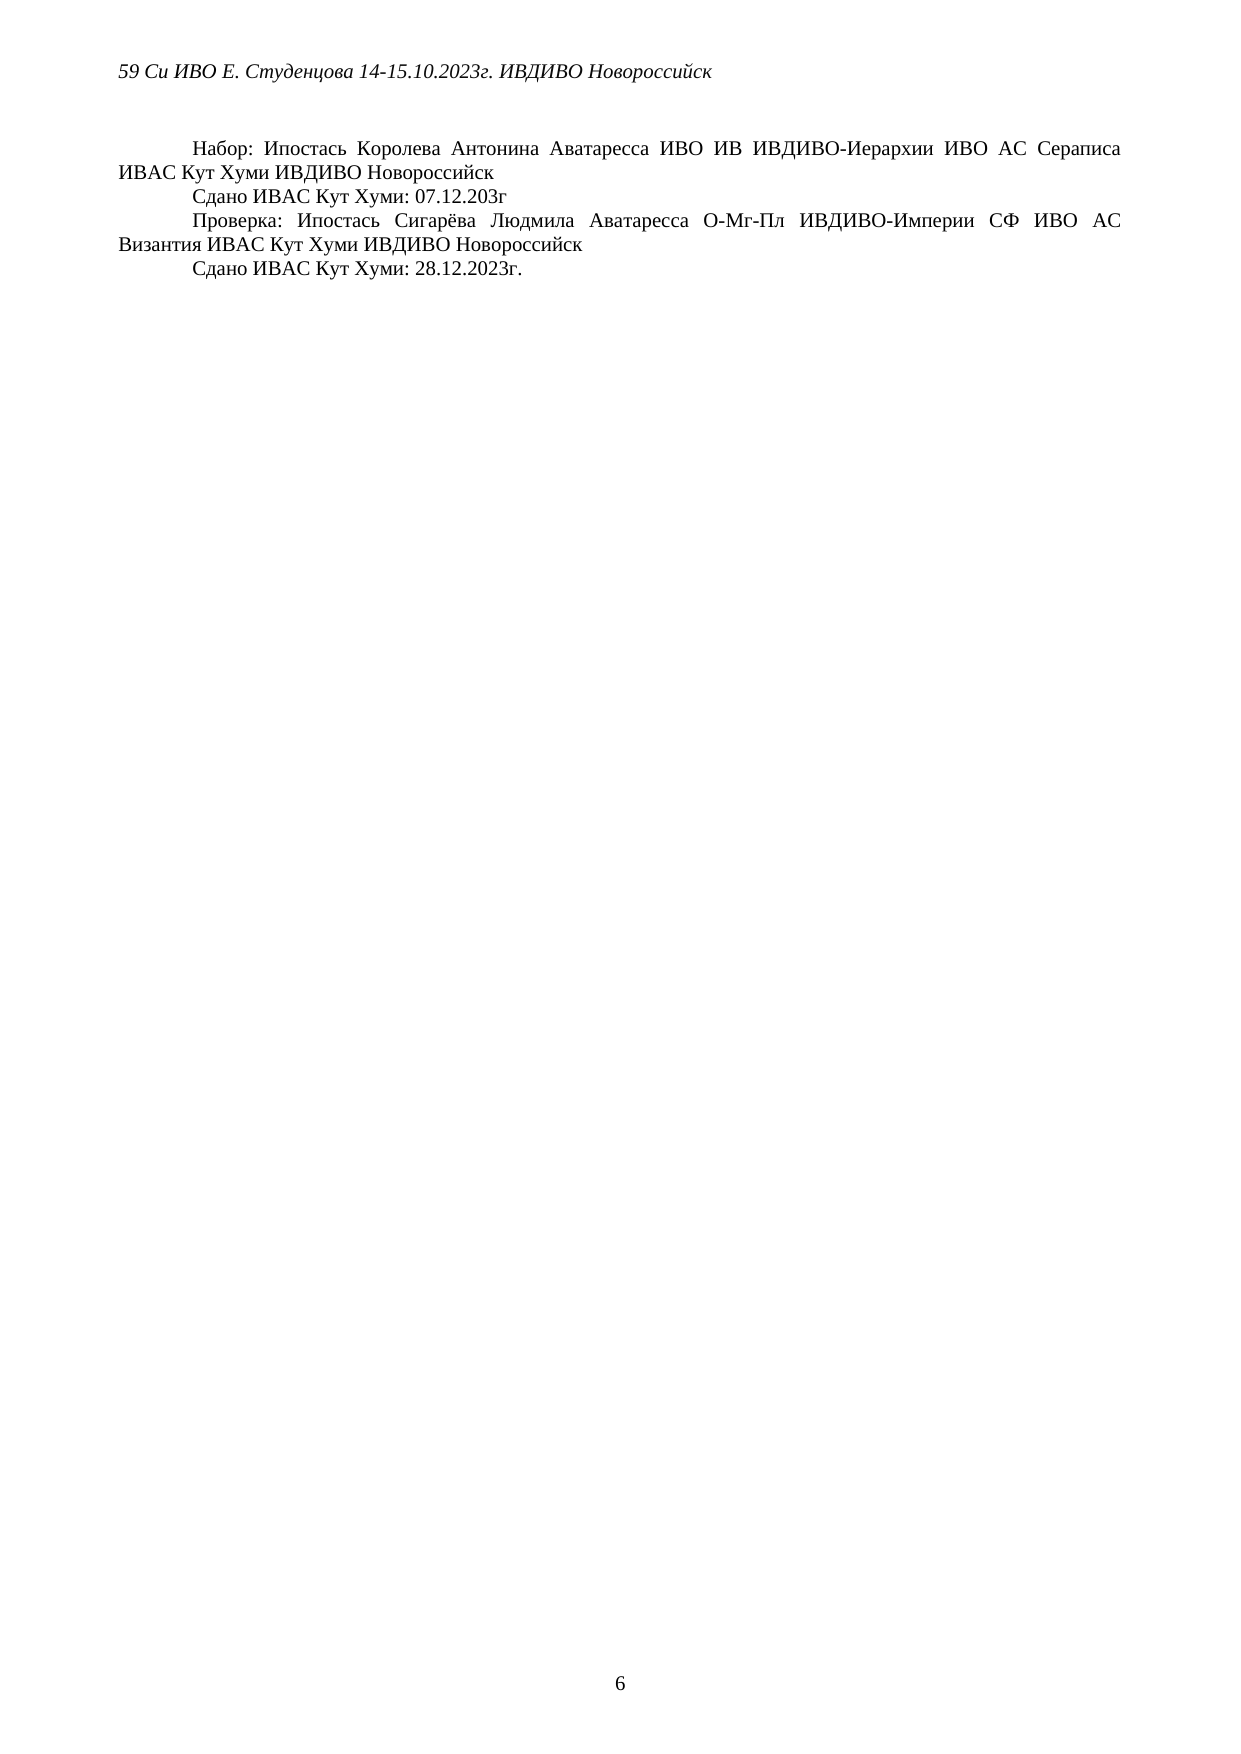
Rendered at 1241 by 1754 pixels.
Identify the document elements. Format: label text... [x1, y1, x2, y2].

text Набор: Ипостась Королева Антонина Аватаресса ИВО ИВ ИВДИВО-Иерархии ИВО АС Сераписа ИВАС Кут Хуми ИВДИВО Новороссийск [118, 136, 1122, 184]
text Проверка: Ипостась Сигарёва Людмила Аватаресса О-Мг-Пл ИВДИВО-Империи СФ ИВО АС Византия ИВАС Кут Хуми ИВДИВО Новороссийск [118, 208, 1122, 256]
text Сдано ИВАС Кут Хуми: 28.12.2023г. [118, 256, 1122, 280]
text Сдано ИВАС Кут Хуми: 07.12.203г [118, 184, 1122, 208]
